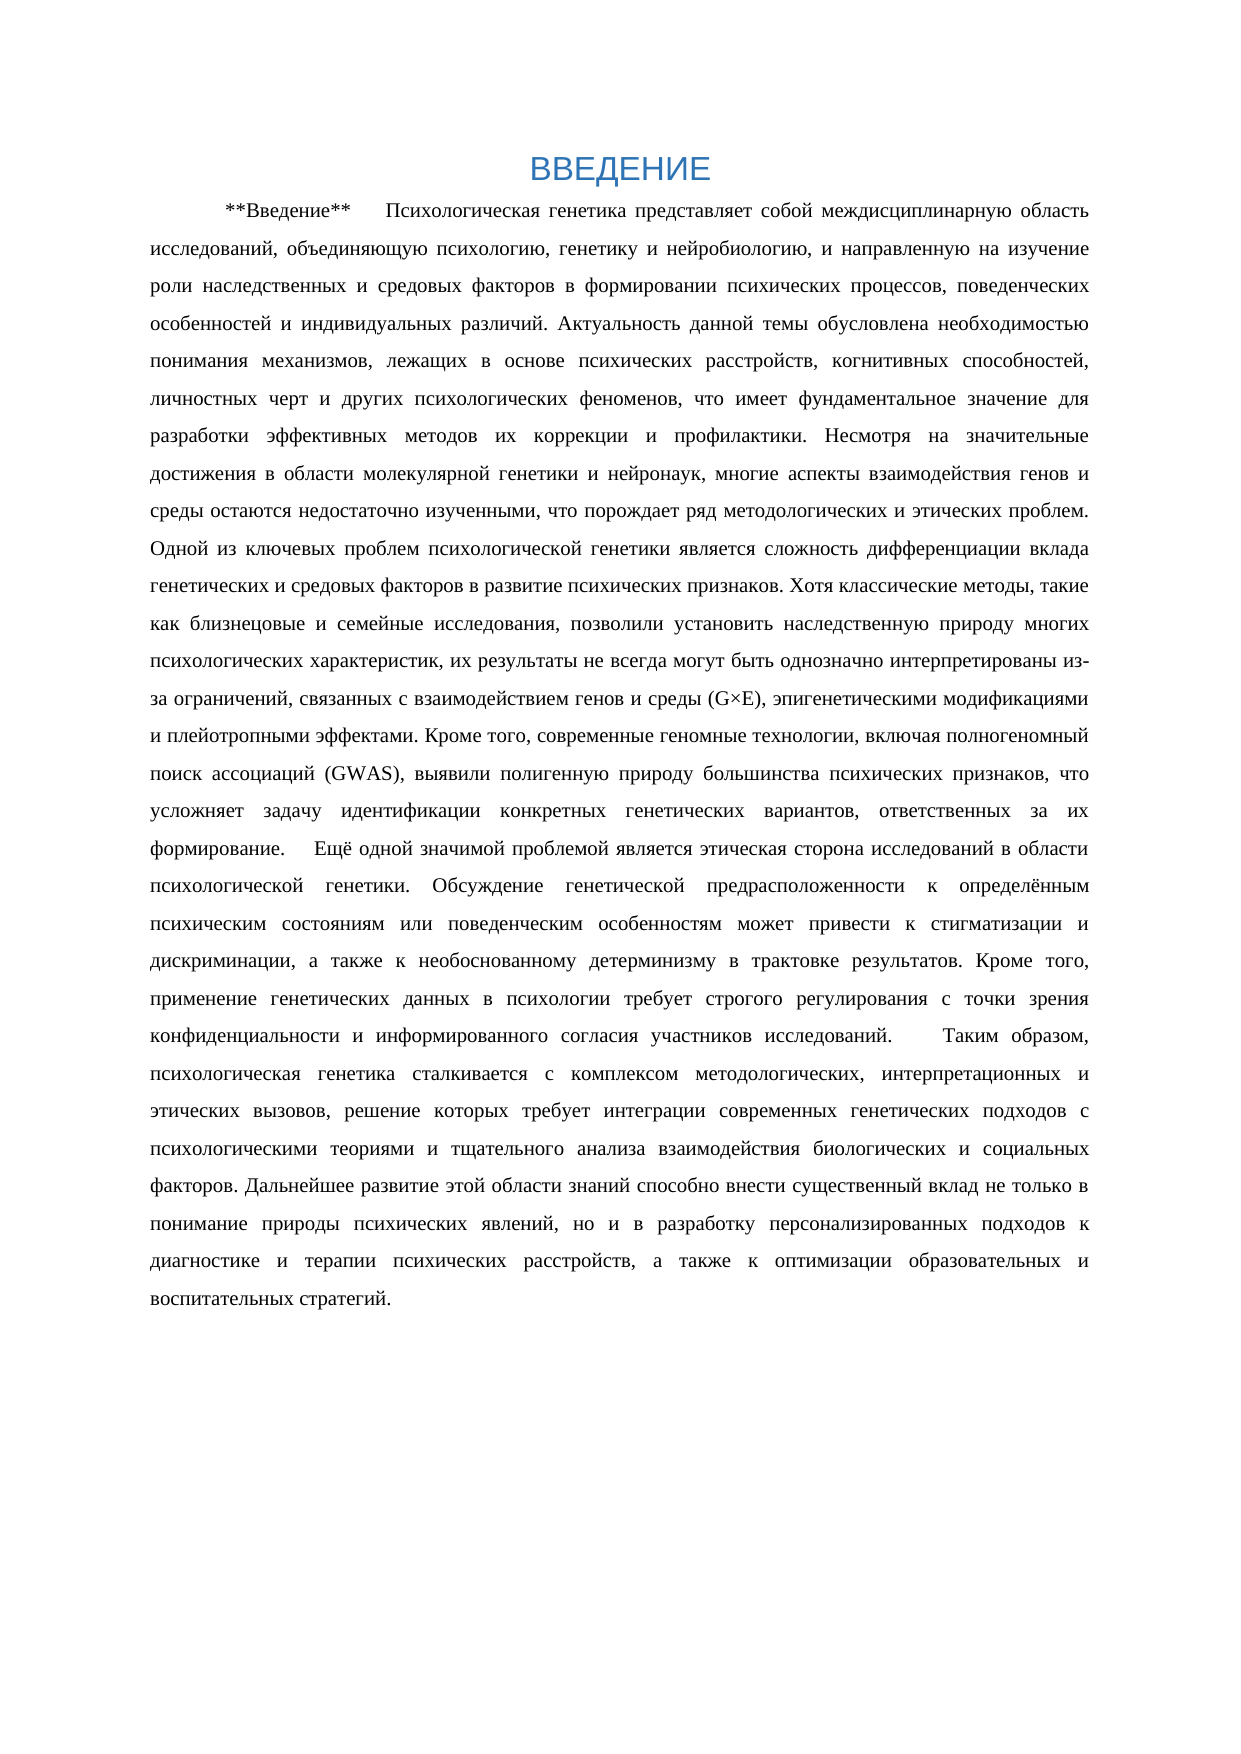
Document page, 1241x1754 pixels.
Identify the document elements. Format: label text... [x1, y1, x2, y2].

text **Введение** Психологическая генетика представляет собой междисциплинарную область исследований, объединяющую психологию, генетику и нейробиологию, и направленную на изучение роли наследственных и средовых факторов в формировании психических процессов, поведенческих особенностей и индивидуальных различий. Актуальность данной темы обусловлена необходимостью понимания механизмов, лежащих в основе психических расстройств, когнитивных способностей, личностных черт и других психологических феноменов, что имеет фундаментальное значение для разработки эффективных методов их коррекции и профилактики. Несмотря на значительные достижения в области молекулярной генетики и нейронаук, многие аспекты взаимодействия генов и среды остаются недостаточно изученными, что порождает ряд методологических и этических проблем. Одной из ключевых проблем психологической генетики является сложность дифференциации вклада генетических и средовых факторов в развитие психических признаков. Хотя классические методы, такие как близнецовые и семейные исследования, позволили установить наследственную природу многих психологических характеристик, их результаты не всегда могут быть однозначно интерпретированы из-за ограничений, связанных с взаимодействием генов и среды (G×E), эпигенетическими модификациями и плейотропными эффектами. Кроме того, современные геномные технологии, включая полногеномный поиск ассоциаций (GWAS), выявили полигенную природу большинства психических признаков, что усложняет задачу идентификации конкретных генетических вариантов, ответственных за их формирование. Ещё одной значимой проблемой является этическая сторона исследований в области психологической генетики. Обсуждение генетической предрасположенности к определённым психическим состояниям или поведенческим особенностям может привести к стигматизации и дискриминации, а также к необоснованному детерминизму в трактовке результатов. Кроме того, применение генетических данных в психологии требует строгого регулирования с точки зрения конфиденциальности и информированного согласия участников исследований. Таким образом, психологическая генетика сталкивается с комплексом методологических, интерпретационных и этических вызовов, решение которых требует интеграции современных генетических подходов с психологическими теориями и тщательного анализа взаимодействия биологических и социальных факторов. Дальнейшее развитие этой области знаний способно внести существенный вклад не только в понимание природы психических явлений, но и в разработку персонализированных подходов к диагностике и терапии психических расстройств, а также к оптимизации образовательных и воспитательных стратегий. [150, 187, 1090, 1312]
subtitle ВВЕДЕНИЕ [150, 150, 1090, 187]
